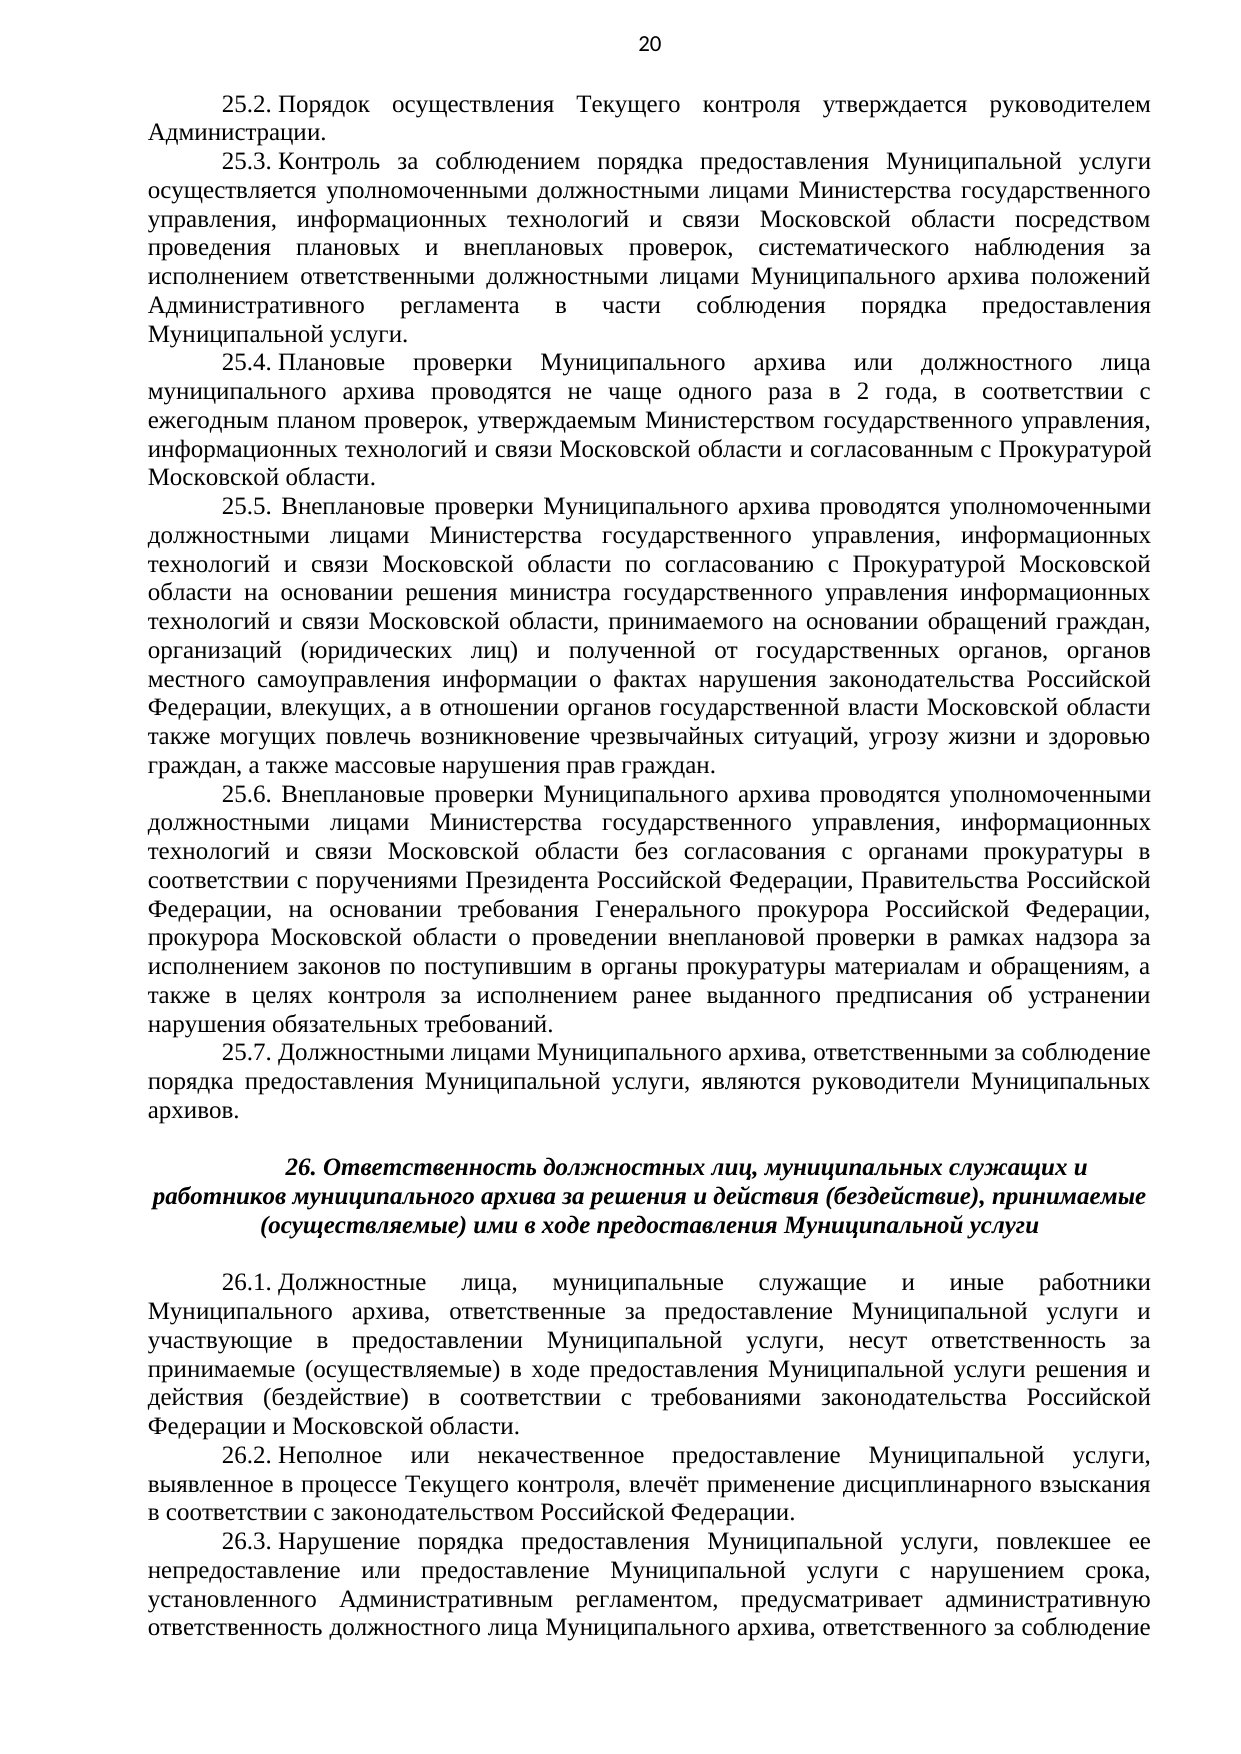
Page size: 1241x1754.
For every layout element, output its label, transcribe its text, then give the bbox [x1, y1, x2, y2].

list 25.4. Плановые проверки Муниципального архива или должностного лица муниципального архива проводятся не чаще одного раза в 2 года, в соответствии с ежегодным планом проверок, утверждаемым Министерством государственного управления, информационных технологий и связи Московской области и согласованным с Прокуратурой Московской области. [148, 347, 1152, 491]
list 26.1. Должностные лица, муниципальные служащие и иные работники Муниципального архива, ответственные за предоставление Муниципальной услуги и участвующие в предоставлении Муниципальной услуги, несут ответственность за принимаемые (осуществляемые) в ходе предоставления Муниципальной услуги решения и действия (бездействие) в соответствии с требованиями законодательства Российской Федерации и Московской области. [148, 1267, 1152, 1440]
list 26.2. Неполное или некачественное предоставление Муниципальной услуги, выявленное в процессе Текущего контроля, влечёт применение дисциплинарного взыскания в соответствии с законодательством Российской Федерации. [148, 1440, 1152, 1526]
list 25.7. Должностными лицами Муниципального архива, ответственными за соблюдение порядка предоставления Муниципальной услуги, являются руководители Муниципальных архивов. [148, 1037, 1152, 1124]
list 25.3. Контроль за соблюдением порядка предоставления Муниципальной услуги осуществляется уполномоченными должностными лицами Министерства государственного управления, информационных технологий и связи Московской области посредством проведения плановых и внеплановых проверок, систематического наблюдения за исполнением ответственными должностными лицами Муниципального архива положений Административного регламента в части соблюдения порядка предоставления Муниципальной услуги. [148, 146, 1152, 347]
list 25.5. Внеплановые проверки Муниципального архива проводятся уполномоченными должностными лицами Министерства государственного управления, информационных технологий и связи Московской области по согласованию с Прокуратурой Московской области на основании решения министра государственного управления информационных технологий и связи Московской области, принимаемого на основании обращений граждан, организаций (юридических лиц) и полученной от государственных органов, органов местного самоуправления информации о фактах нарушения законодательства Российской Федерации, влекущих, а в отношении органов государственной власти Московской области также могущих повлечь возникновение чрезвычайных ситуаций, угрозу жизни и здоровью граждан, а также массовые нарушения прав граждан. [148, 491, 1152, 779]
list 25.6. Внеплановые проверки Муниципального архива проводятся уполномоченными должностными лицами Министерства государственного управления, информационных технологий и связи Московской области без согласования с органами прокуратуры в соответствии с поручениями Президента Российской Федерации, Правительства Российской Федерации, на основании требования Генерального прокурора Российской Федерации, прокурора Московской области о проведении внеплановой проверки в рамках надзора за исполнением законов по поступившим в органы прокуратуры материалам и обращениям, а также в целях контроля за исполнением ранее выданного предписания об устранении нарушения обязательных требований. [148, 779, 1152, 1037]
list 25.2. Порядок осуществления Текущего контроля утверждается руководителем Администрации. [148, 89, 1152, 146]
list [148, 1526, 1152, 1641]
list 26. Ответственность должностных лиц, муниципальных служащих и работников муниципального архива за решения и действия (бездействие), принимаемые (осуществляемые) ими в ходе предоставления Муниципальной услуги [148, 1152, 1152, 1239]
